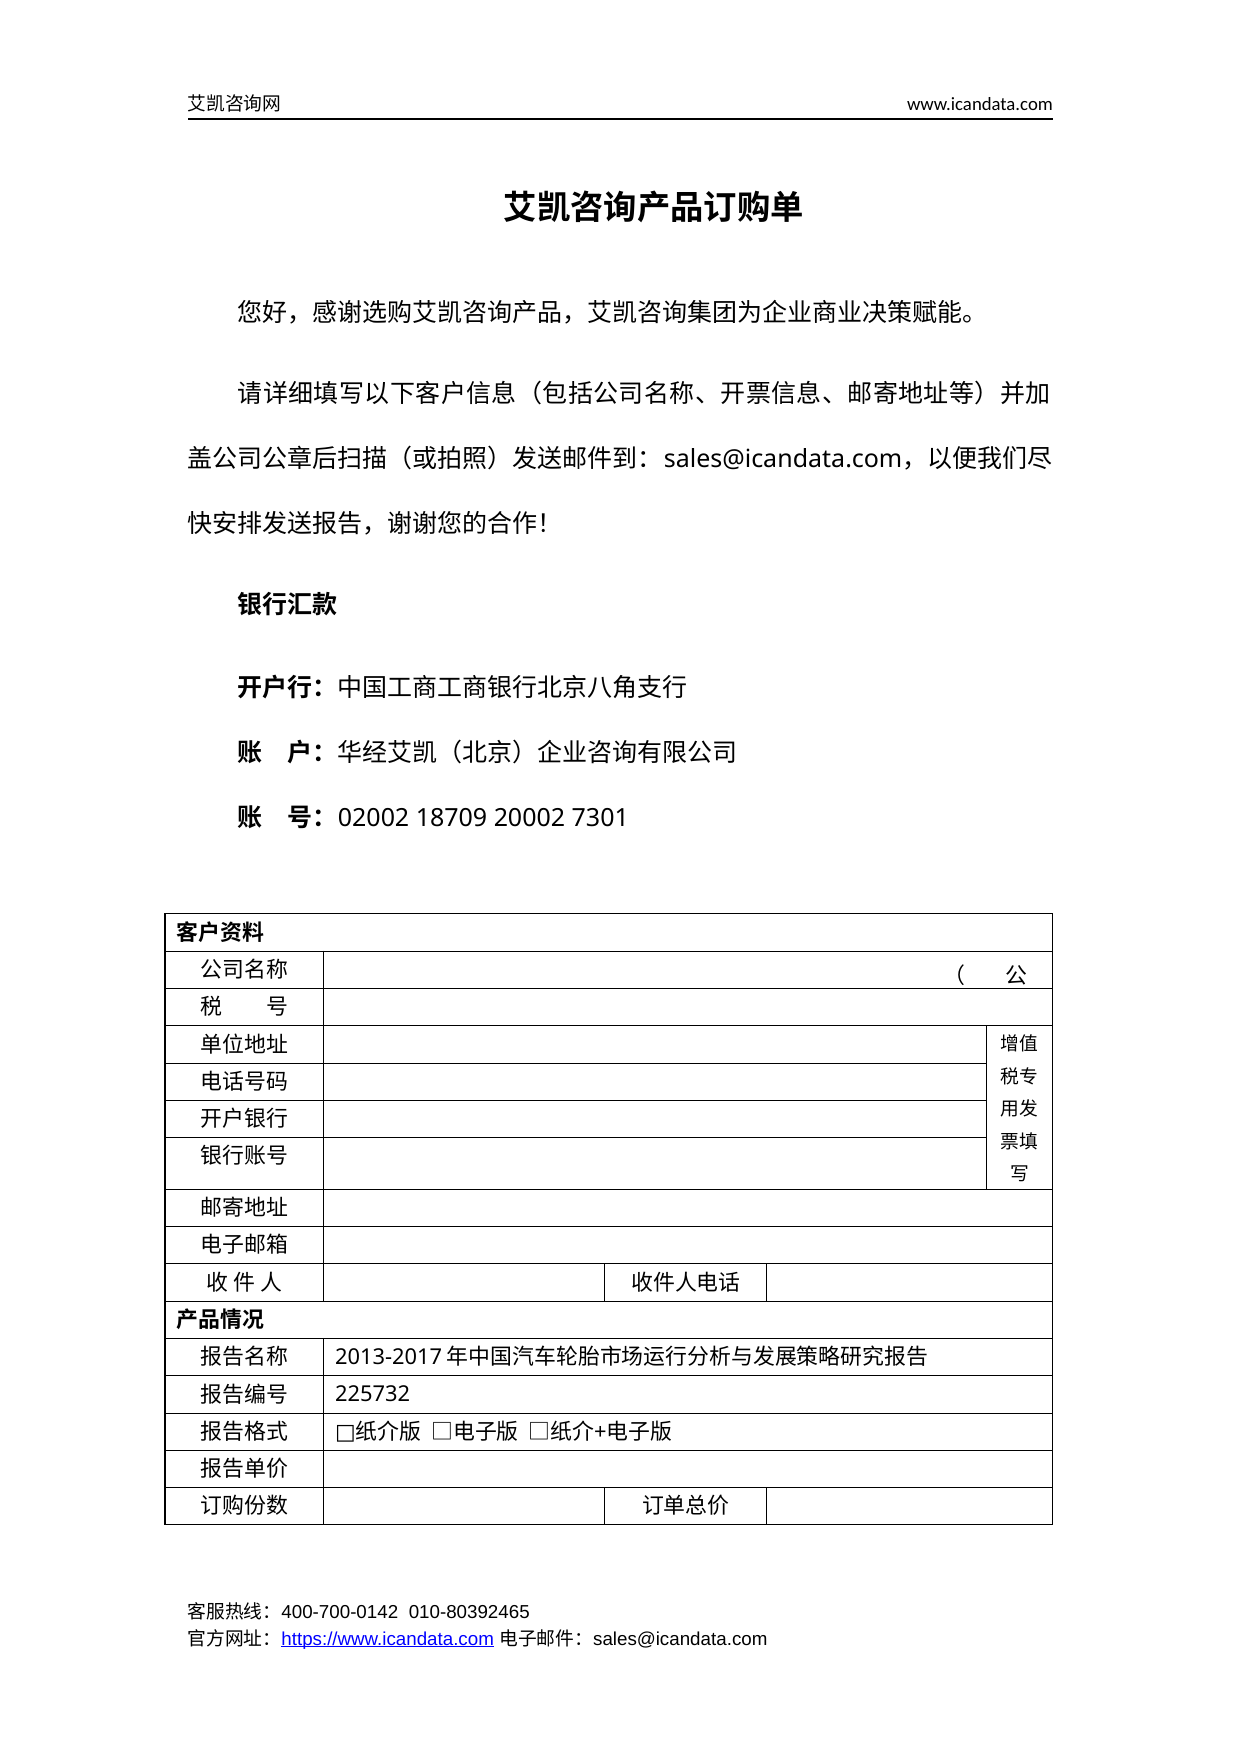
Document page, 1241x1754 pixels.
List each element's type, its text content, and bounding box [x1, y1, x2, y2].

text 银行汇款 [187, 570, 1053, 635]
table_cell 公司名称 [166, 952, 323, 988]
table_cell 报告单价 [166, 1451, 323, 1487]
table_cell [324, 1488, 604, 1524]
table_cell 电子邮箱 [166, 1227, 323, 1263]
table_cell [324, 1190, 1052, 1226]
text 艾凯咨询产品订购单 [187, 172, 1053, 237]
table_cell [324, 1064, 986, 1100]
table_cell 225732 [324, 1376, 1052, 1412]
table_cell 银行账号 [166, 1138, 323, 1189]
table_cell [767, 1488, 1052, 1524]
table_cell 单位地址 [166, 1026, 323, 1062]
table_cell 电话号码 [166, 1064, 323, 1100]
table_cell 2013-2017年中国汽车轮胎市场运行分析与发展策略研究报告 [324, 1339, 1052, 1375]
table_cell □纸介版 □电子版 □纸介+电子版 [324, 1414, 1052, 1450]
table_cell 报告名称 [166, 1339, 323, 1375]
text 账 户：华经艾凯（北京）企业咨询有限公司 [187, 718, 1053, 783]
table_cell 订购份数 [166, 1488, 323, 1524]
table_cell 收件人电话 [605, 1264, 766, 1301]
table_cell 产品情况 [166, 1302, 1052, 1338]
table_cell 订单总价 [605, 1488, 766, 1524]
table_cell 收 件 人 [166, 1264, 323, 1301]
text 请详细填写以下客户信息（包括公司名称、开票信息、邮寄地址等）并加盖公司公章后扫描（或拍照）发送邮件到：sales@icandata.com，以便我们尽快安排发送报告，谢谢您的合作！ [187, 359, 1053, 554]
table_cell [324, 952, 1052, 988]
table_cell 报告格式 [166, 1414, 323, 1450]
table_cell [767, 1264, 1052, 1301]
table_cell [324, 1451, 1052, 1487]
table_cell 报告编号 [166, 1376, 323, 1412]
table_cell 税 号 [166, 989, 323, 1025]
table_cell [324, 1227, 1052, 1263]
text 账 号：02002 18709 20002 7301 [187, 783, 1053, 848]
table_cell 增值税专用发票填写 [987, 1026, 1052, 1189]
table_cell [324, 1264, 604, 1301]
table_cell [324, 1026, 986, 1062]
table_header 客户资料 [166, 914, 1052, 951]
table_cell [324, 1101, 986, 1137]
table_cell 邮寄地址 [166, 1190, 323, 1226]
text 您好，感谢选购艾凯咨询产品，艾凯咨询集团为企业商业决策赋能。 [187, 278, 1053, 343]
table_cell [324, 989, 1052, 1025]
table_cell [324, 1138, 986, 1189]
table_cell 开户银行 [166, 1101, 323, 1137]
text 开户行：中国工商工商银行北京八角支行 [187, 653, 1053, 718]
